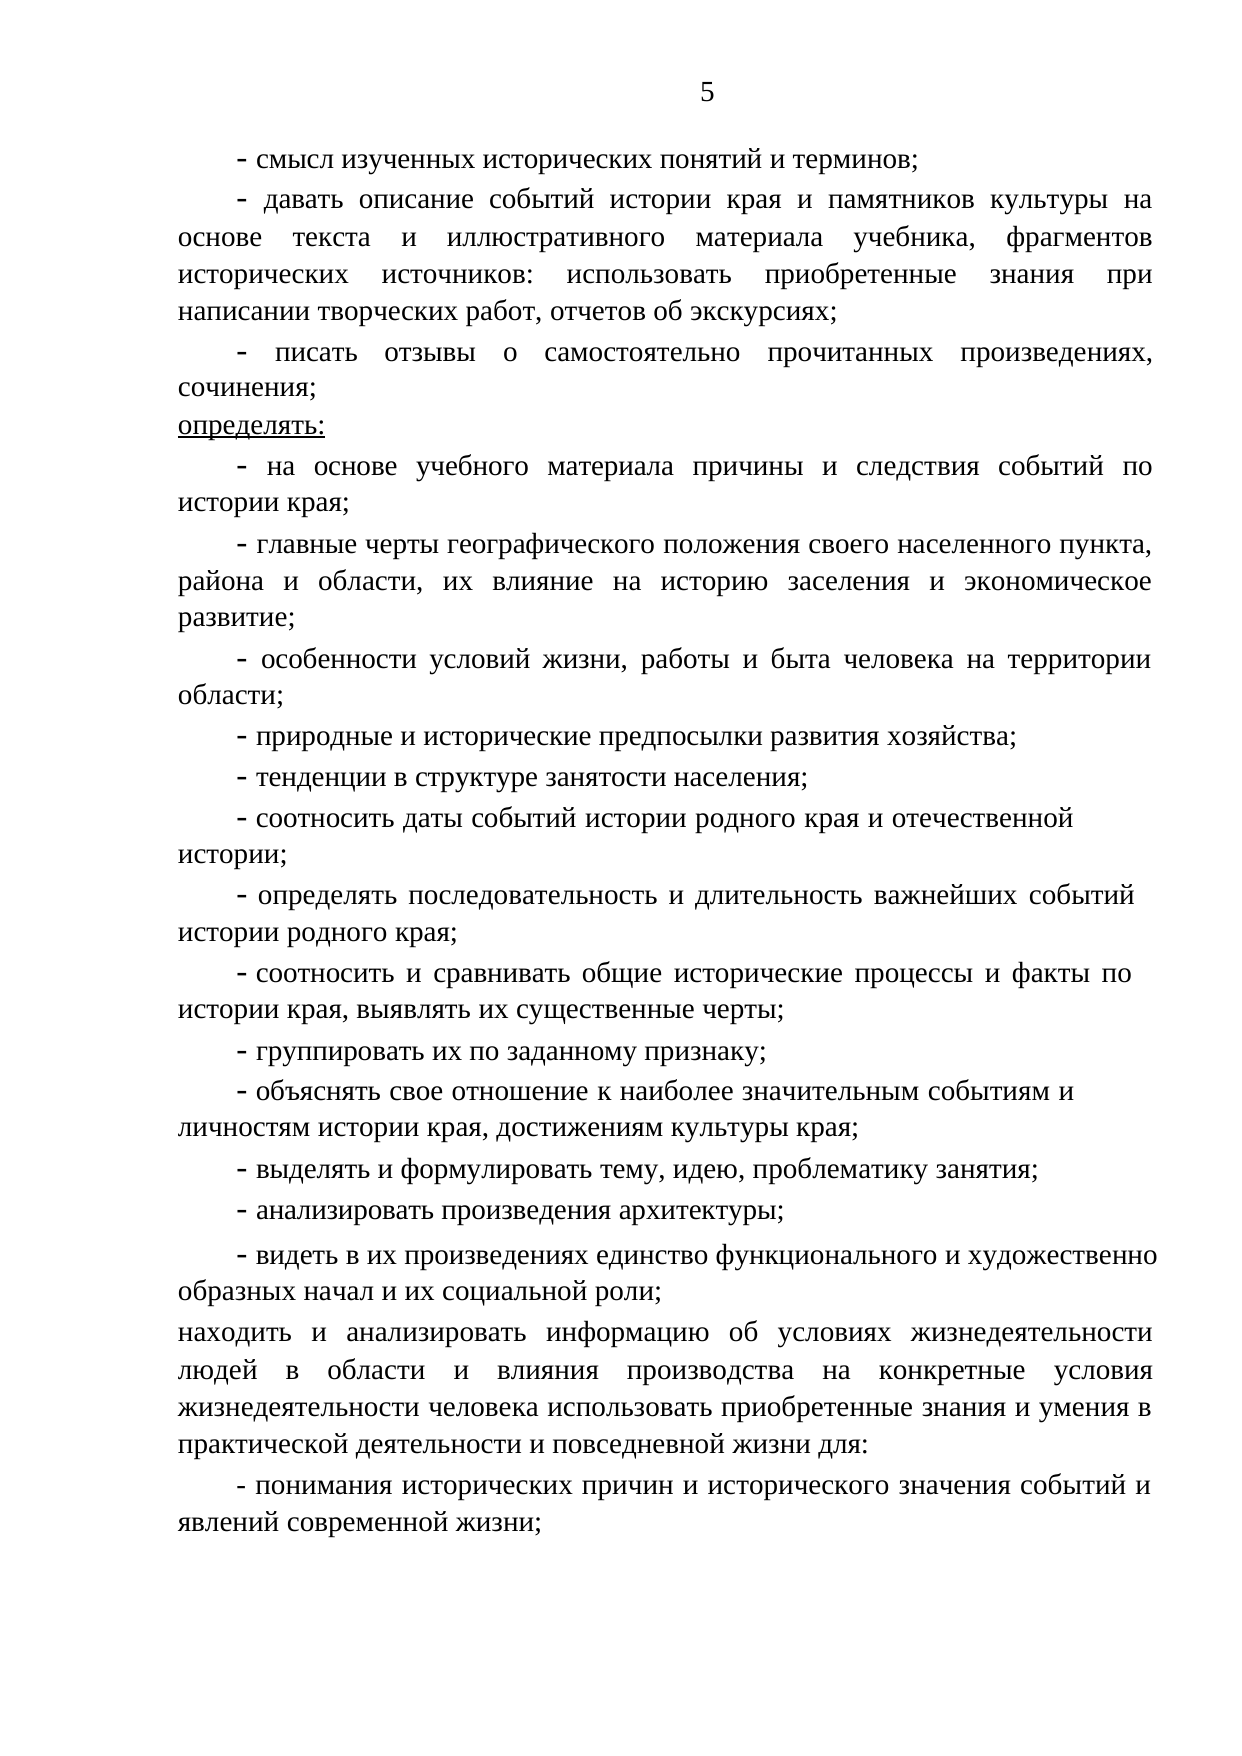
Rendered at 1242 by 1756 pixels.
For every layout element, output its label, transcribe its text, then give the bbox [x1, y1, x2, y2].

text - на основе учебного материала причины и следствия событий по истории края; [178, 444, 1153, 518]
text - писать отзывы о самостоятельно прочитанных произведениях, сочинения; [178, 330, 1153, 403]
text - выделять и формулировать тему, идею, проблематику занятия; [236, 1147, 1200, 1186]
text - понимания исторических причин и исторического значения событий и явлений современной жизни; [178, 1467, 1152, 1537]
text - соотносить даты событий истории родного края и отечественной истории; [178, 796, 1152, 869]
text - природные и исторические предпосылки развития хозяйства; [236, 714, 1200, 753]
text - видеть в их произведениях единство функционального и художественно образных начал и их социальной роли; [178, 1233, 1200, 1306]
text - анализировать произведения архитектуры; [236, 1188, 1200, 1226]
text - смысл изученных исторических понятий и терминов; [236, 137, 1200, 176]
text - особенности условий жизни, работы и быта человека на территории области; [178, 637, 1152, 710]
text определять: [178, 407, 1200, 440]
text - определять последовательность и длительность важнейших событий истории родного края; [178, 874, 1200, 947]
text - давать описание событий истории края и памятников культуры на основе текста и иллюстративного материала учебника, фрагментов исторических источников: использовать приобретенные знания при написании творческих работ, отчетов об экскурсиях; [178, 178, 1152, 327]
text - соотносить и сравнивать общие исторические процессы и факты по истории края, выявлять их существенные черты; [178, 951, 1200, 1025]
text - тенденции в структуре занятости населения; [236, 755, 1200, 794]
text - объяснять свое отношение к наиболее значительным событиям и личностям истории края, достижениям культуры края; [178, 1069, 1152, 1143]
text находить и анализировать информацию об условиях жизнедеятельности людей в области и влияния производства на конкретные условия жизнедеятельности человека использовать приобретенные знания и умения в практической деятельности и повседневной жизни для: [178, 1314, 1153, 1460]
text - группировать их по заданному признаку; [236, 1029, 1200, 1067]
text - главные черты географического положения своего населенного пункта, района и области, их влияние на историю заселения и экономическое развитие; [178, 522, 1152, 633]
